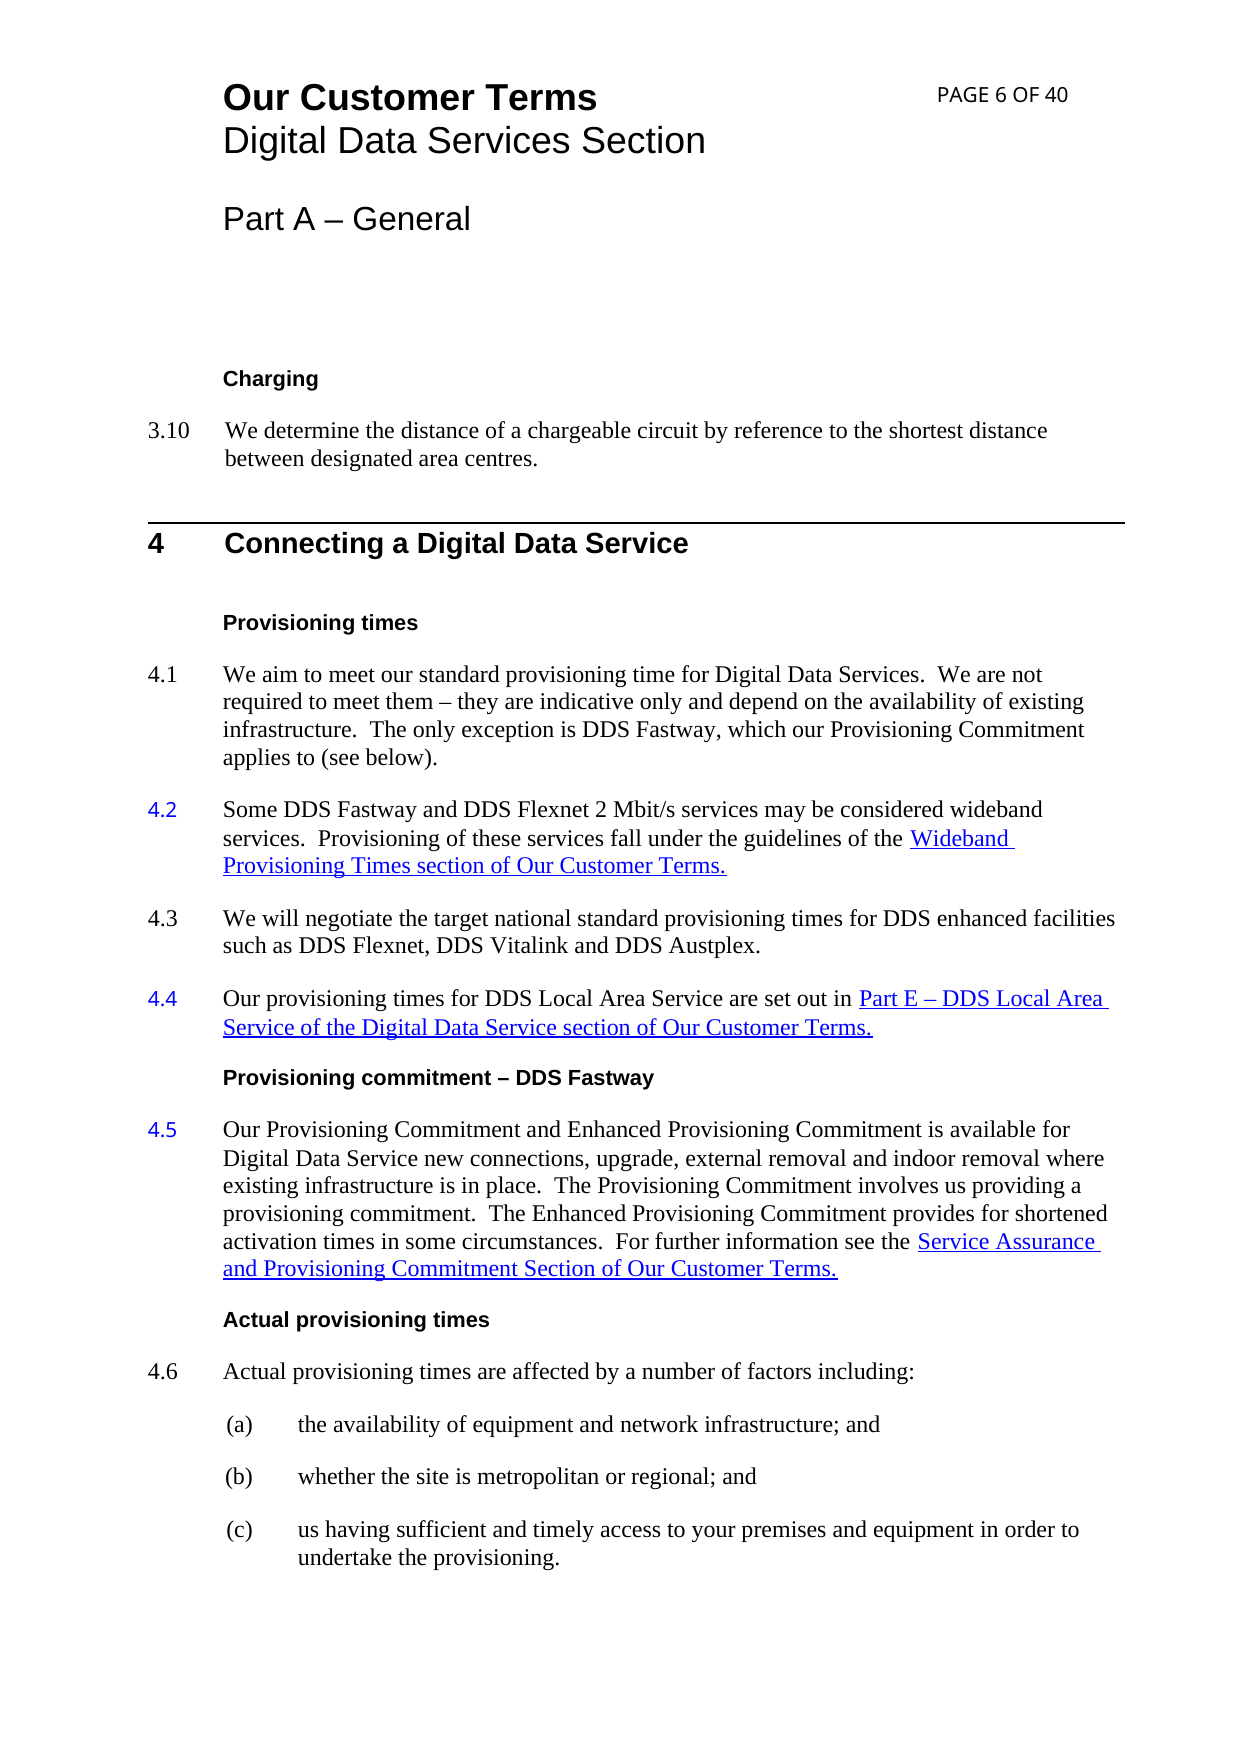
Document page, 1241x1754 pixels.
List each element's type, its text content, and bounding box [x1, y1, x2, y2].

text Provisioning times [223, 609, 1125, 635]
text Connecting a Digital Data Service [148, 524, 1125, 559]
text Our Provisioning Commitment and Enhanced Provisioning Commitment is available for Digital Data Service new connections, upgrade, external removal and indoor removal where existing infrastructure is in place. The Provisioning Commitment involves us providing a provisioning commitment. The Enhanced Provisioning Commitment provides for shortened activation times in some circumstances. For further information see the Service Assurance and Provisioning Commitment Section of Our Customer Terms. [148, 1115, 1125, 1282]
text We determine the distance of a chargeable circuit by reference to the shortest distance between designated area centres. [148, 417, 1125, 472]
list us having sufficient and timely access to your premises and equipment in order to undertake the provisioning. [253, 1515, 1125, 1570]
text Charging [223, 366, 1125, 392]
text Provisioning commitment – DDS Fastway [223, 1065, 1125, 1090]
text Actual provisioning times [223, 1307, 1125, 1332]
list the availability of equipment and network infrastructure; and [253, 1410, 1125, 1437]
text Some DDS Fastway and DDS Flexnet 2 Mbit/s services may be considered wideband services. Provisioning of these services fall under the guidelines of the Wideband Provisioning Times section of Our Customer Terms. [148, 795, 1125, 879]
text Our provisioning times for DDS Local Area Service are set out in Part E – DDS Local Area Service of the Digital Data Service section of Our Customer Terms. [148, 984, 1125, 1040]
text Actual provisioning times are affected by a number of factors including: [148, 1357, 1125, 1385]
list whether the site is metropolitan or regional; and [253, 1462, 1125, 1490]
text We will negotiate the target national standard provisioning times for DDS enhanced facilities such as DDS Flexnet, DDS Vitalink and DDS Austplex. [148, 904, 1125, 959]
text We aim to meet our standard provisioning time for Digital Data Services. We are not required to meet them – they are indicative only and depend on the availability of existing infrastructure. The only exception is DDS Fastway, which our Provisioning Commitment applies to (see below). [148, 660, 1125, 770]
